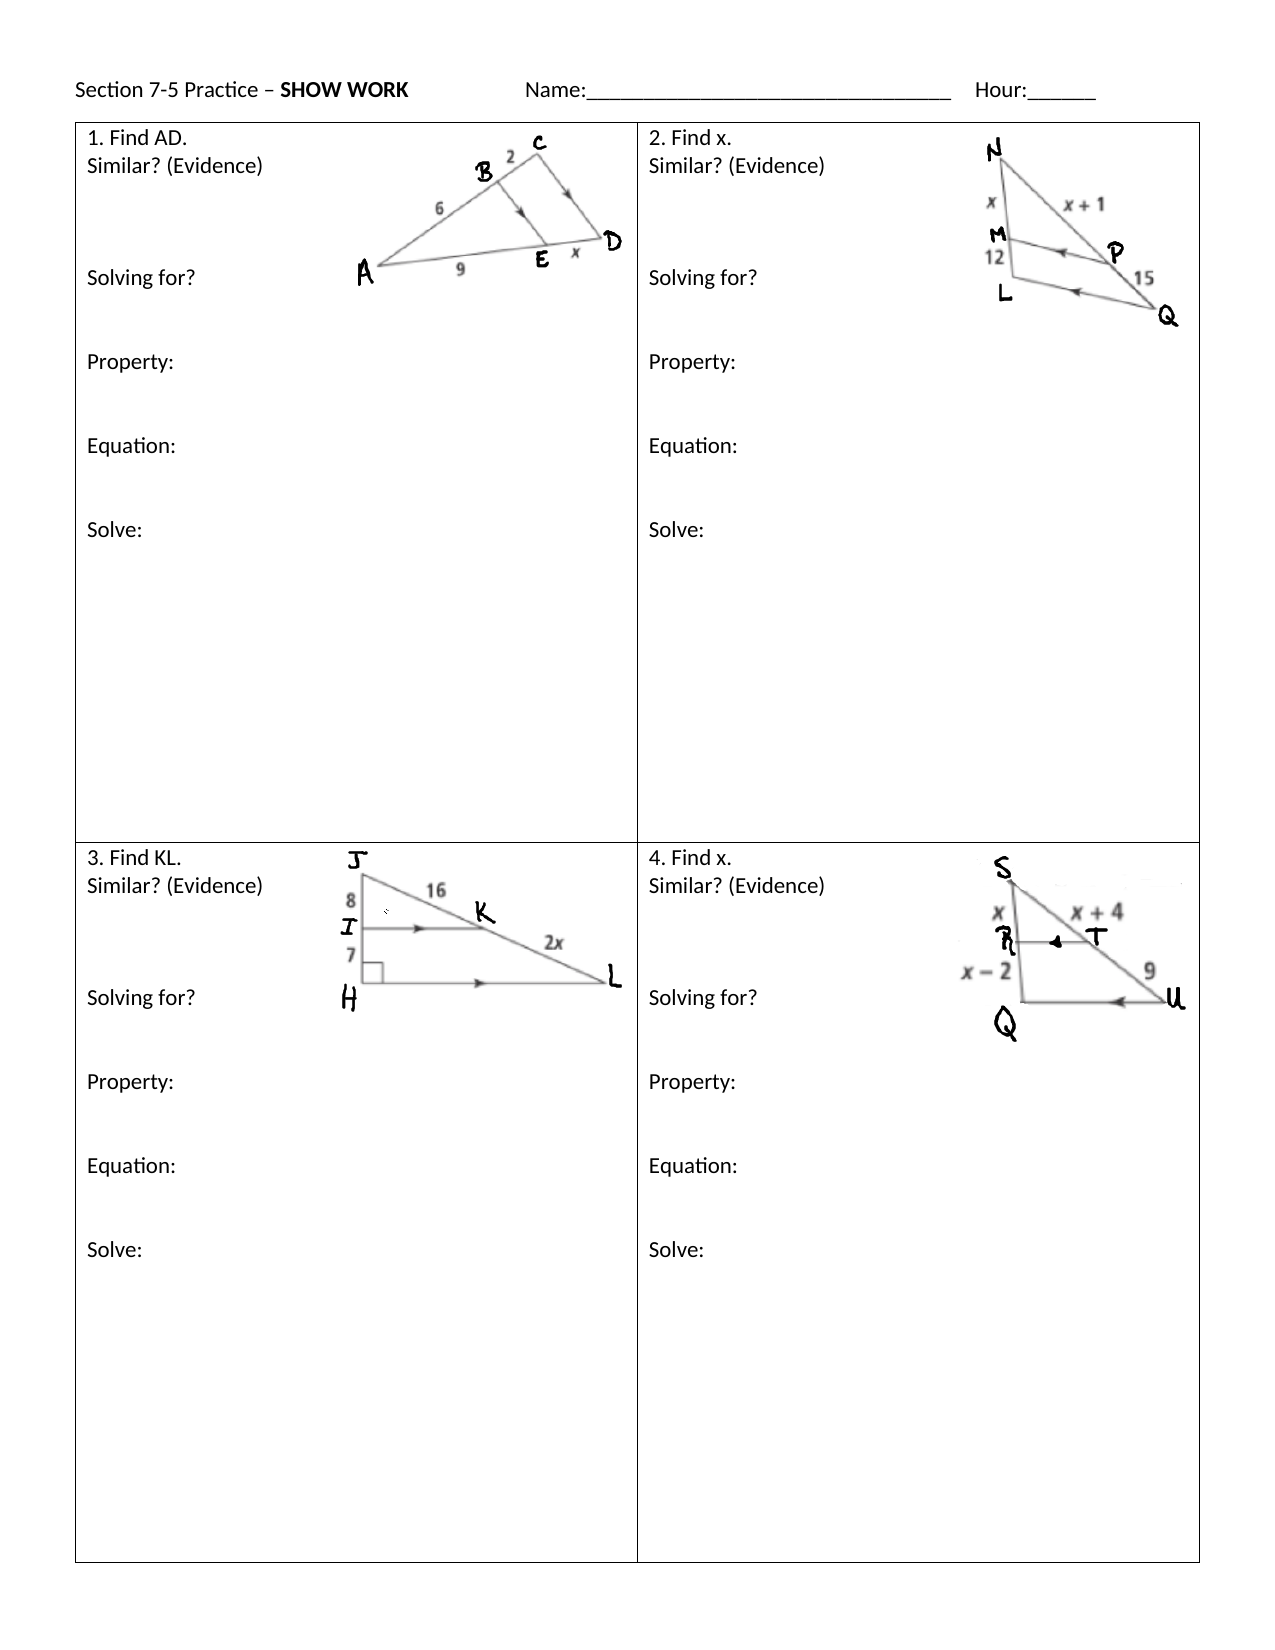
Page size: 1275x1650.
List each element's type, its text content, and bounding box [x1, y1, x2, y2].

picture [957, 850, 1189, 1042]
text Section 7-5 Practice – SHOW WORK Name:________________________________ Hour:______ [75, 75, 1200, 103]
table_header 1. Find AD. Similar? (Evidence) Solving for? Property: Equation: Solve: [76, 123, 637, 842]
picture [336, 848, 626, 1017]
table_cell 4. Find x. Similar? (Evidence) Solving for? Property: Equation: Solve: [638, 843, 1199, 1562]
picture [982, 131, 1184, 332]
table_cell 3. Find KL. Similar? (Evidence) Solving for? Property: Equation: Solve: [76, 843, 637, 1562]
table_header 2. Find x. Similar? (Evidence) Solving for? Property: Equation: Solve: [638, 123, 1199, 842]
picture [353, 129, 626, 293]
